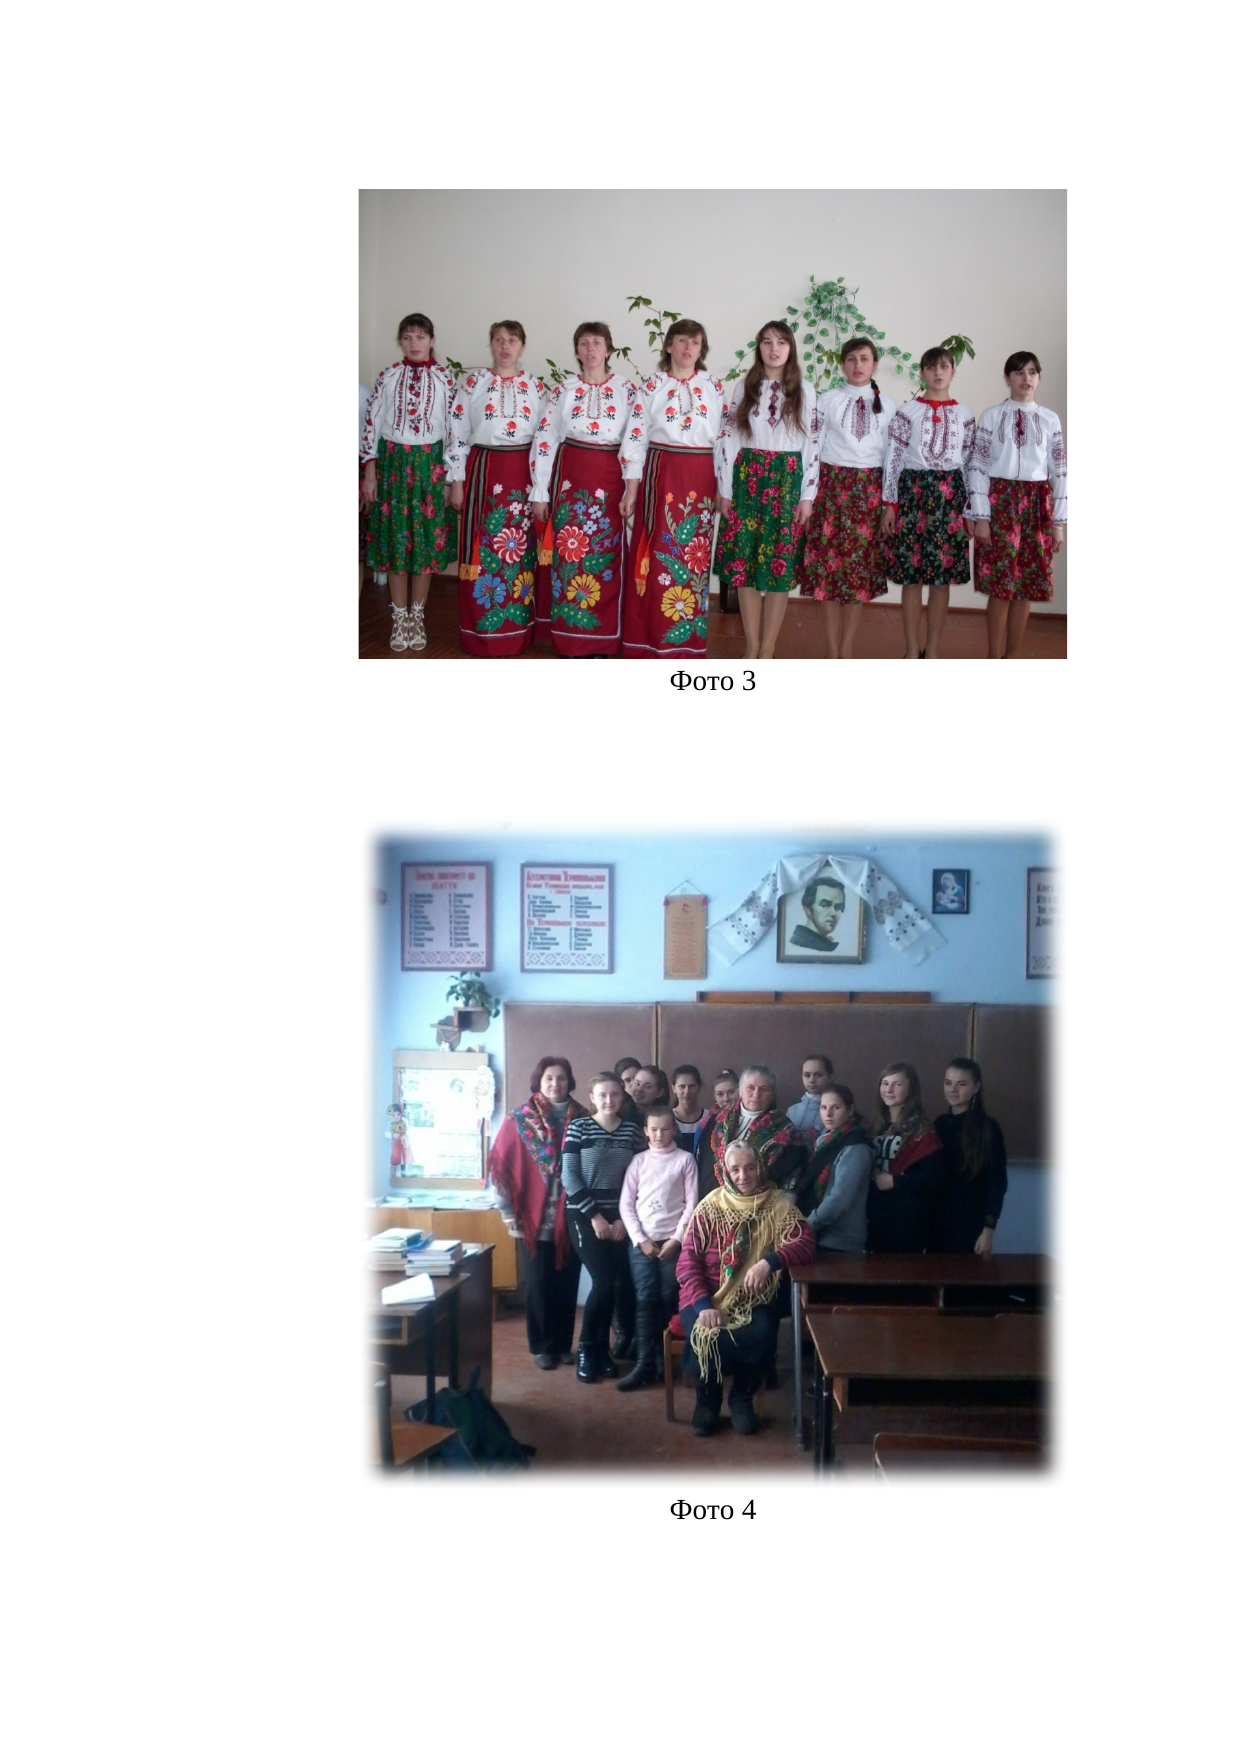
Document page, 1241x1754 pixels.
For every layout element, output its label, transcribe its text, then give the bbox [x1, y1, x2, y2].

picture [388, 845, 1040, 1462]
list Фото 4 [274, 1492, 1152, 1526]
picture [358, 189, 1068, 659]
list Фото 3 [274, 663, 1152, 696]
